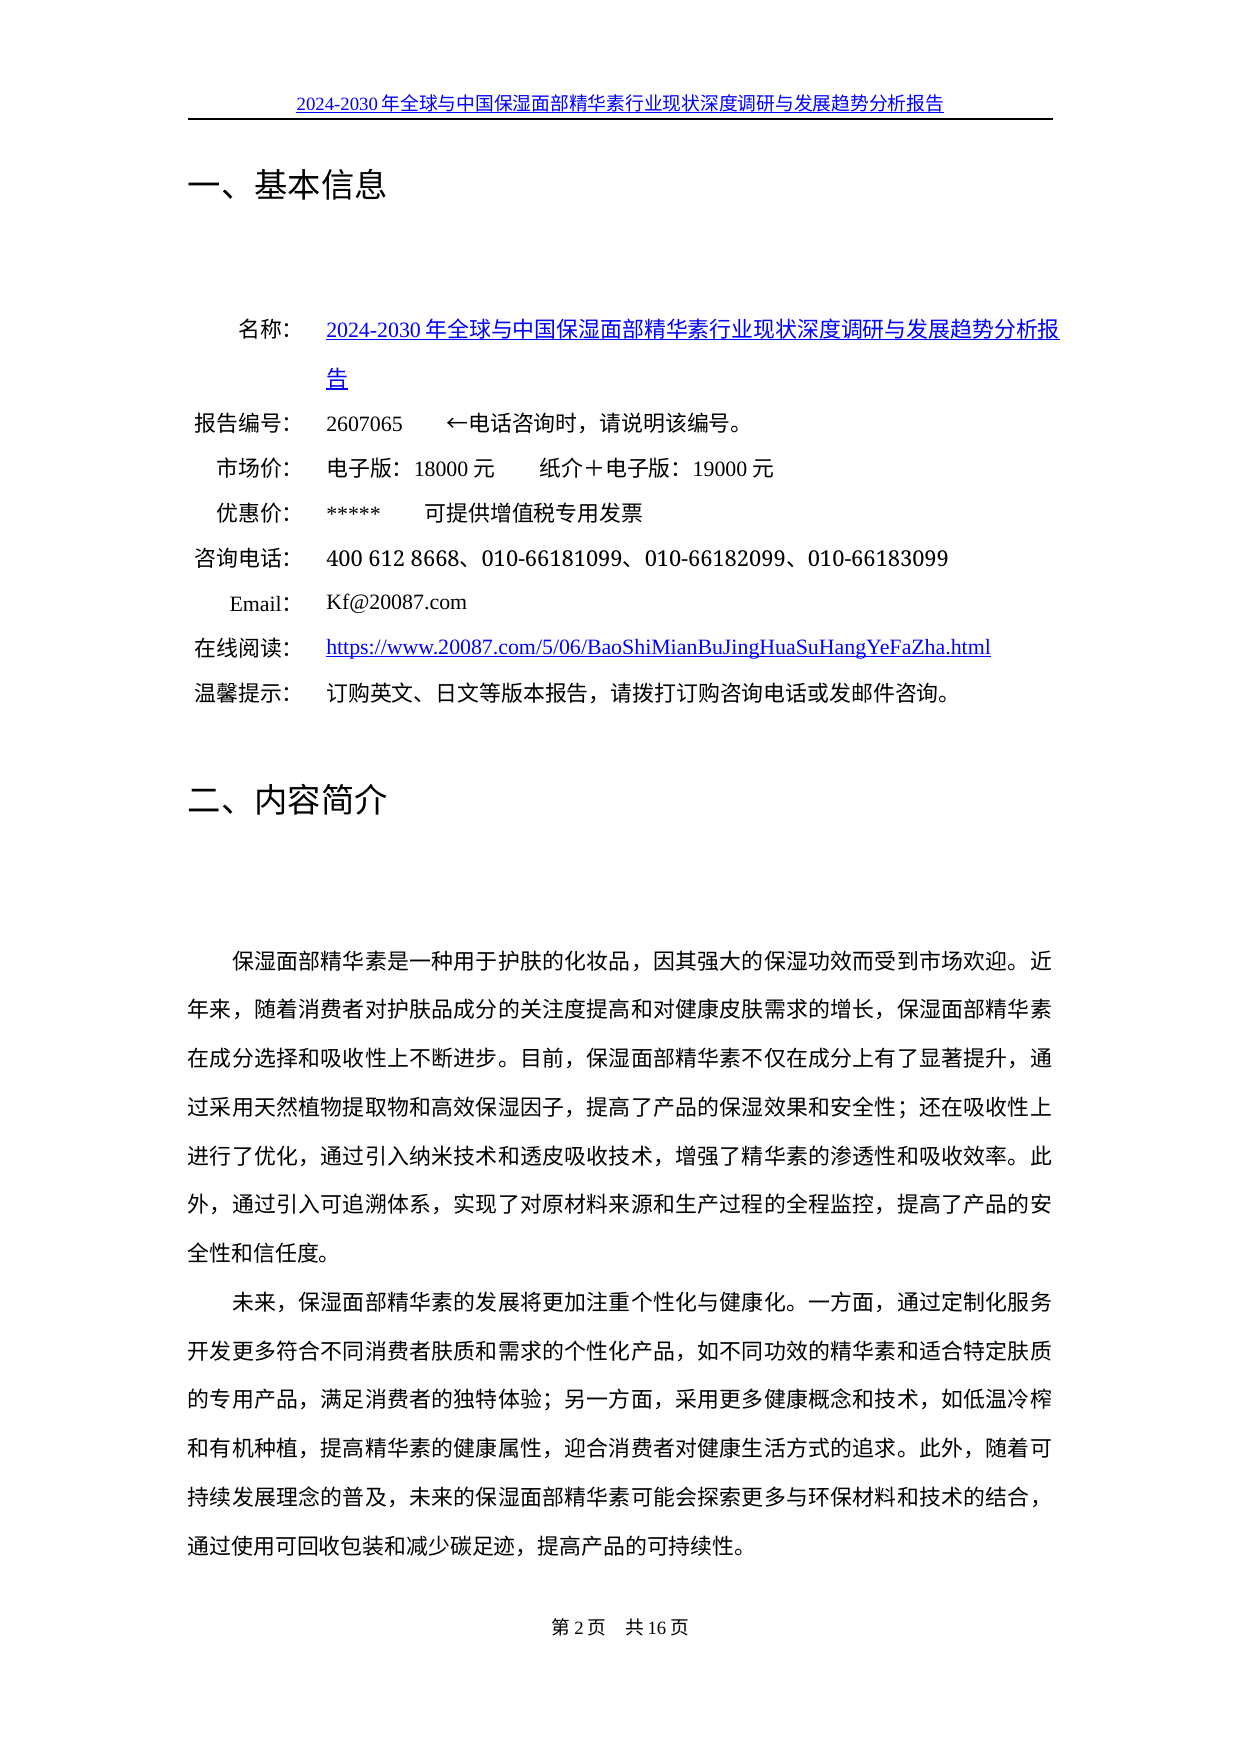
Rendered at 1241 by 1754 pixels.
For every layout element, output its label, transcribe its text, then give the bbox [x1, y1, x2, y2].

table_cell 咨询电话： [167, 540, 315, 585]
table_header 名称： [167, 312, 315, 405]
title 二、内容简介 [187, 766, 1053, 831]
table_cell Kf@20087.com [315, 585, 1073, 630]
table_cell 温馨提示： [167, 675, 315, 720]
table_cell 优惠价： [167, 495, 315, 540]
table_cell 市场价： [167, 450, 315, 495]
table_cell 电子版：18000 元 纸介＋电子版：19000 元 [315, 450, 1073, 495]
table_cell 订购英文、日文等版本报告，请拨打订购咨询电话或发邮件咨询。 [315, 675, 1073, 720]
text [187, 943, 1053, 1561]
table_cell 400 612 8668、010-66181099、010-66182099、010-66183099 [315, 540, 1073, 585]
table_cell Email： [167, 585, 315, 630]
table_cell 报告编号： [167, 405, 315, 450]
table_cell 在线阅读： [167, 630, 315, 675]
table_header 2024-2030年全球与中国保湿面部精华素行业现状深度调研与发展趋势分析报告 [315, 312, 1073, 405]
table_cell [315, 630, 1073, 675]
table_cell ***** 可提供增值税专用发票 [315, 495, 1073, 540]
title 一、基本信息 [187, 150, 1053, 215]
table_cell 2607065 ←电话咨询时，请说明该编号。 [315, 405, 1073, 450]
